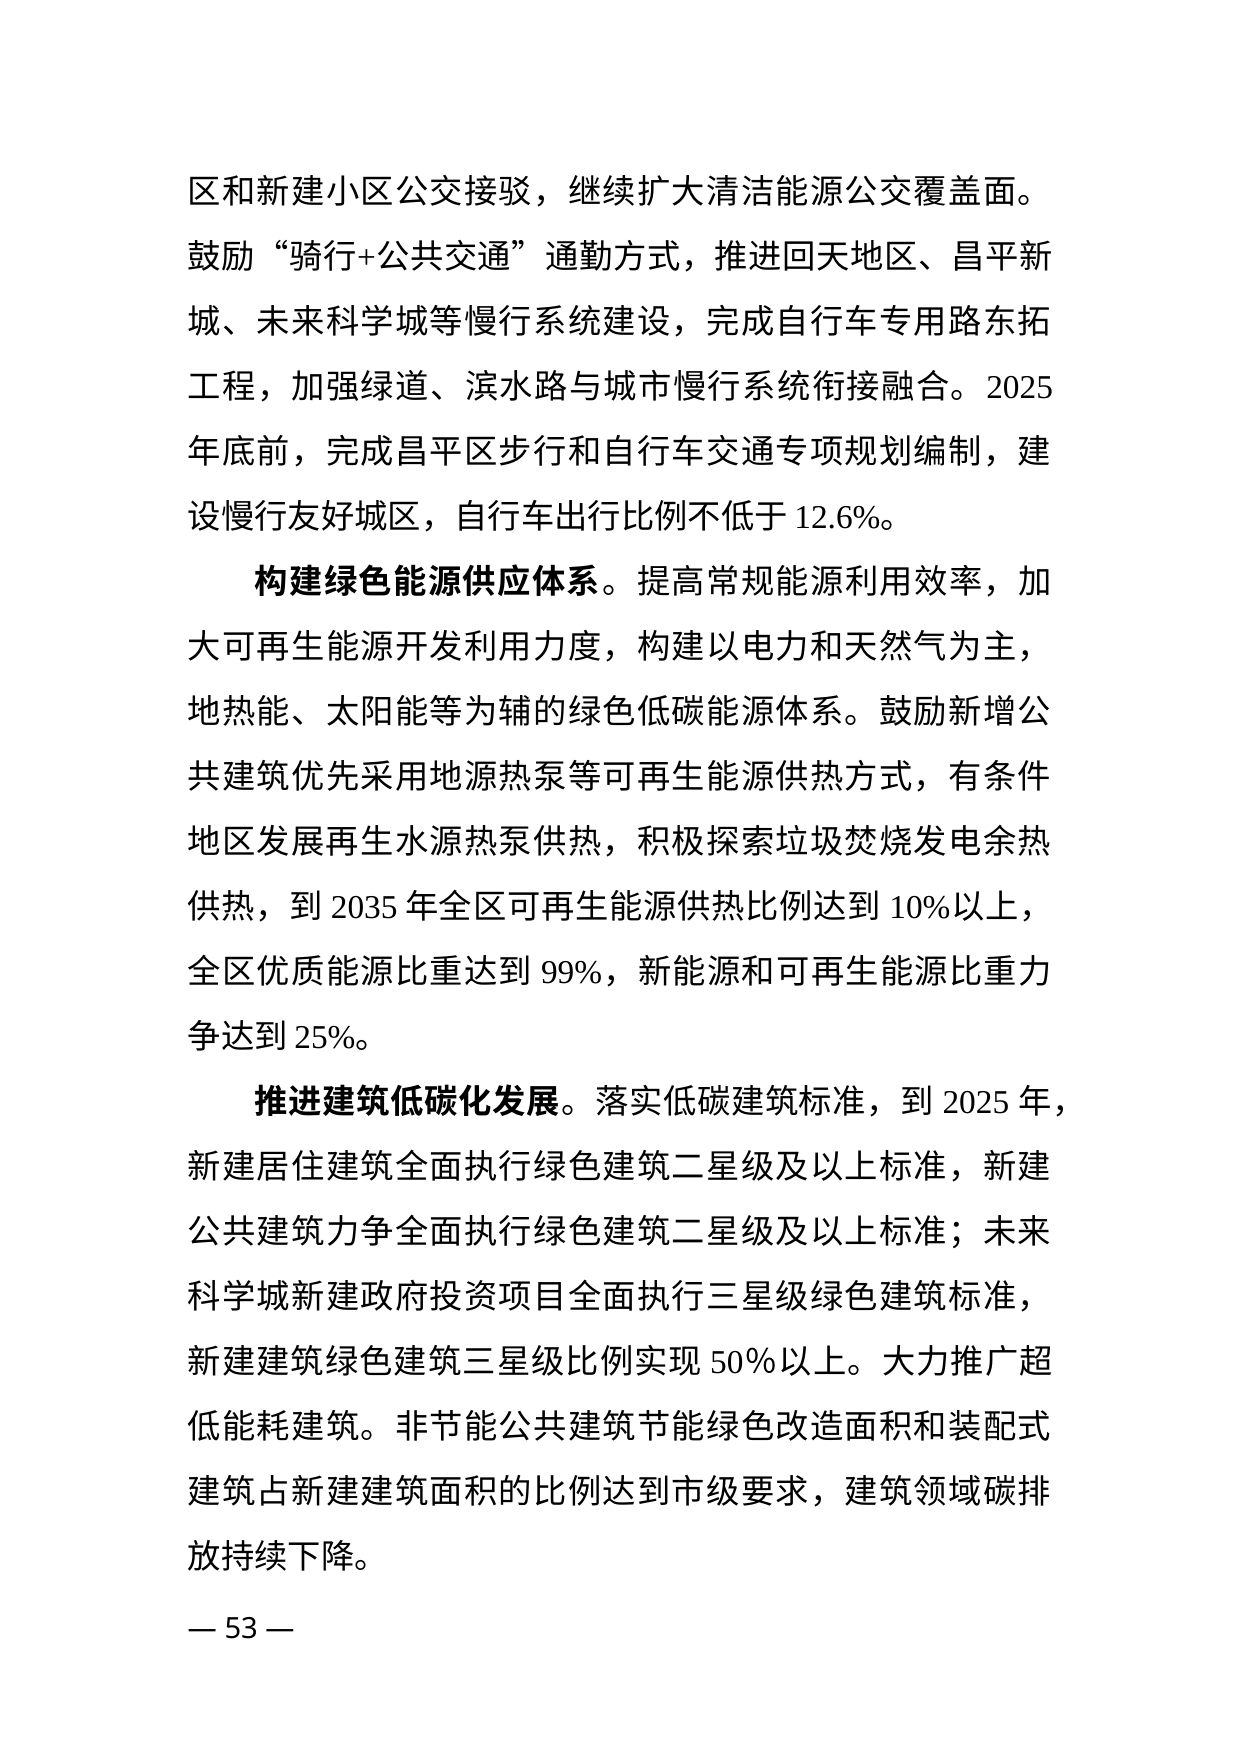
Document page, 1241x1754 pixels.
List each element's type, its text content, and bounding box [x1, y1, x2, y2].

text 推进建筑低碳化发展。落实低碳建筑标准，到2025 年，新建居住建筑全面执行绿色建筑二星级及以上标准，新建公共建筑力争全面执行绿色建筑二星级及以上标准；未来科学城新建政府投资项目全面执行三星级绿色建筑标准，新建建筑绿色建筑三星级比例实现50％以上。大力推广超低能耗建筑。非节能公共建筑节能绿色改造面积和装配式建筑占新建建筑面积的比例达到市级要求，建筑领域碳排放持续下降。 [187, 1066, 1053, 1586]
text 构建绿色能源供应体系。提高常规能源利用效率，加大可再生能源开发利用力度，构建以电力和天然气为主，地热能、太阳能等为辅的绿色低碳能源体系。鼓励新增公共建筑优先采用地源热泵等可再生能源供热方式，有条件地区发展再生水源热泵供热，积极探索垃圾焚烧发电余热供热，到2035年全区可再生能源供热比例达到10%以上，全区优质能源比重达到99%，新能源和可再生能源比重力争达到25%。 [187, 546, 1053, 1066]
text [187, 156, 1053, 546]
